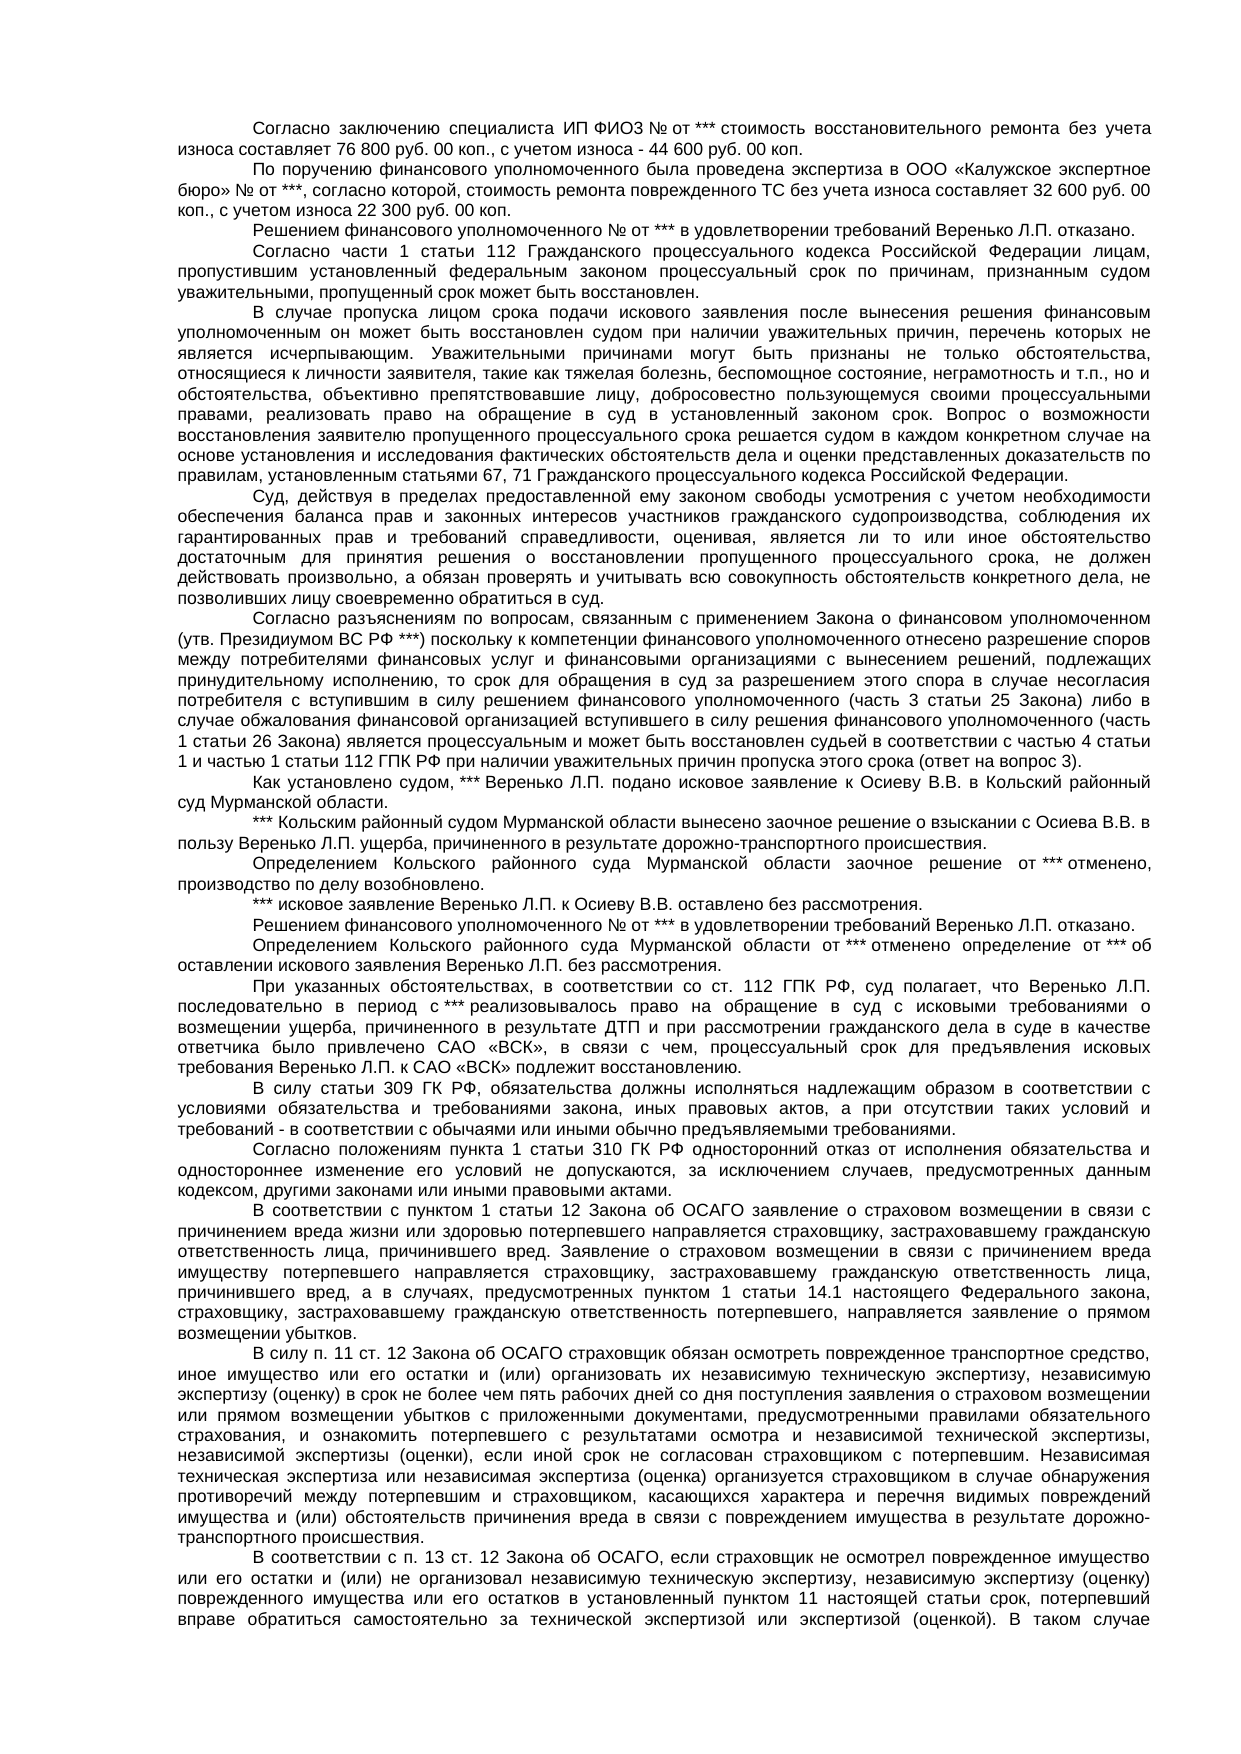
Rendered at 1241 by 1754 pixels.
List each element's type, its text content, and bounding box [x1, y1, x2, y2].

text В соответствии с пунктом 1 статьи 12 Закона об ОСАГО заявление о страховом возмещении в связи с причинением вреда жизни или здоровью потерпевшего направляется страховщику, застраховавшему гражданскую ответственность лица, причинившего вред. Заявление о страховом возмещении в связи с причинением вреда имуществу потерпевшего направляется страховщику, застраховавшему гражданскую ответственность лица, причинившего вред, а в случаях, предусмотренных пунктом 1 статьи 14.1 настоящего Федерального закона, страховщику, застраховавшему гражданскую ответственность потерпевшего, направляется заявление о прямом возмещении убытков. [177, 1200, 1152, 1343]
text Суд, действуя в пределах предоставленной ему законом свободы усмотрения с учетом необходимости обеспечения баланса прав и законных интересов участников гражданского судопроизводства, соблюдения их гарантированных прав и требований справедливости, оценивая, является ли то или иное обстоятельство достаточным для принятия решения о восстановлении пропущенного процессуального срока, не должен действовать произвольно, а обязан проверять и учитывать всю совокупность обстоятельств конкретного дела, не позволивших лицу своевременно обратиться в суд. [177, 486, 1152, 608]
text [177, 1547, 1152, 1629]
text *** исковое заявление Веренько Л.П. к Осиеву В.В. оставлено без рассмотрения. [177, 894, 1152, 914]
text В силу статьи 309 ГК РФ, обязательства должны исполняться надлежащим образом в соответствии с условиями обязательства и требованиями закона, иных правовых актов, а при отсутствии таких условий и требований - в соответствии с обычаями или иными обычно предъявляемыми требованиями. [177, 1078, 1152, 1139]
text В случае пропуска лицом срока подачи искового заявления после вынесения решения финансовым уполномоченным он может быть восстановлен судом при наличии уважительных причин, перечень которых не является исчерпывающим. Уважительными причинами могут быть признаны не только обстоятельства, относящиеся к личности заявителя, такие как тяжелая болезнь, беспомощное состояние, неграмотность и т.п., но и обстоятельства, объективно препятствовавшие лицу, добросовестно пользующемуся своими процессуальными правами, реализовать право на обращение в суд в установленный законом срок. Вопрос о возможности восстановления заявителю пропущенного процессуального срока решается судом в каждом конкретном случае на основе установления и исследования фактических обстоятельств дела и оценки представленных доказательств по правилам, установленным статьями 67, 71 Гражданского процессуального кодекса Российской Федерации. [177, 302, 1152, 486]
text При указанных обстоятельствах, в соответствии со ст. 112 ГПК РФ, суд полагает, что Веренько Л.П. последовательно в период с *** реализовывалось право на обращение в суд с исковыми требованиями о возмещении ущерба, причиненного в результате ДТП и при рассмотрении гражданского дела в суде в качестве ответчика было привлечено САО «ВСК», в связи с чем, процессуальный срок для предъявления исковых требования Веренько Л.П. к САО «ВСК» подлежит восстановлению. [177, 976, 1152, 1078]
text Определением Кольского районного суда Мурманской области заочное решение от *** отменено, производство по делу возобновлено. [177, 853, 1152, 894]
text Решением финансового уполномоченного № от *** в удовлетворении требований Веренько Л.П. отказано. [177, 220, 1152, 241]
text Определением Кольского районного суда Мурманской области от *** отменено определение от *** об оставлении искового заявления Веренько Л.П. без рассмотрения. [177, 935, 1152, 976]
text Согласно положениям пункта 1 статьи 310 ГК РФ односторонний отказ от исполнения обязательства и одностороннее изменение его условий не допускаются, за исключением случаев, предусмотренных данным кодексом, другими законами или иными правовыми актами. [177, 1139, 1152, 1200]
text *** Кольским районный судом Мурманской области вынесено заочное решение о взыскании с Осиева В.В. в пользу Веренько Л.П. ущерба, причиненного в результате дорожно-транспортного происшествия. [177, 812, 1152, 853]
text В силу п. 11 ст. 12 Закона об ОСАГО страховщик обязан осмотреть поврежденное транспортное средство, иное имущество или его остатки и (или) организовать их независимую техническую экспертизу, независимую экспертизу (оценку) в срок не более чем пять рабочих дней со дня поступления заявления о страховом возмещении или прямом возмещении убытков с приложенными документами, предусмотренными правилами обязательного страхования, и ознакомить потерпевшего с результатами осмотра и независимой технической экспертизы, независимой экспертизы (оценки), если иной срок не согласован страховщиком с потерпевшим. Независимая техническая экспертиза или независимая экспертиза (оценка) организуется страховщиком в случае обнаружения противоречий между потерпевшим и страховщиком, касающихся характера и перечня видимых повреждений имущества и (или) обстоятельств причинения вреда в связи с повреждением имущества в результате дорожно-транспортного происшествия. [177, 1343, 1152, 1547]
text Как установлено судом, *** Веренько Л.П. подано исковое заявление к Осиеву В.В. в Кольский районный суд Мурманской области. [177, 771, 1152, 812]
text Решением финансового уполномоченного № от *** в удовлетворении требований Веренько Л.П. отказано. [177, 914, 1152, 935]
text По поручению финансового уполномоченного была проведена экспертиза в ООО «Калужское экспертное бюро» № от ***, согласно которой, стоимость ремонта поврежденного ТС без учета износа составляет 32 600 руб. 00 коп., с учетом износа 22 300 руб. 00 коп. [177, 159, 1152, 220]
text Согласно разъяснениям по вопросам, связанным с применением Закона о финансовом уполномоченном (утв. Президиумом ВС РФ ***) поскольку к компетенции финансового уполномоченного отнесено разрешение споров между потребителями финансовых услуг и финансовыми организациями с вынесением решений, подлежащих принудительному исполнению, то срок для обращения в суд за разрешением этого спора в случае несогласия потребителя с вступившим в силу решением финансового уполномоченного (часть 3 статьи 25 Закона) либо в случае обжалования финансовой организацией вступившего в силу решения финансового уполномоченного (часть 1 статьи 26 Закона) является процессуальным и может быть восстановлен судьей в соответствии с частью 4 статьи 1 и частью 1 статьи 112 ГПК РФ при наличии уважительных причин пропуска этого срока (ответ на вопрос 3). [177, 608, 1152, 771]
text Согласно части 1 статьи 112 Гражданского процессуального кодекса Российской Федерации лицам, пропустившим установленный федеральным законом процессуальный срок по причинам, признанным судом уважительными, пропущенный срок может быть восстановлен. [177, 241, 1152, 302]
text Согласно заключению специалиста ИП ФИО3 № от *** стоимость восстановительного ремонта без учета износа составляет 76 800 руб. 00 коп., с учетом износа - 44 600 руб. 00 коп. [177, 118, 1152, 159]
